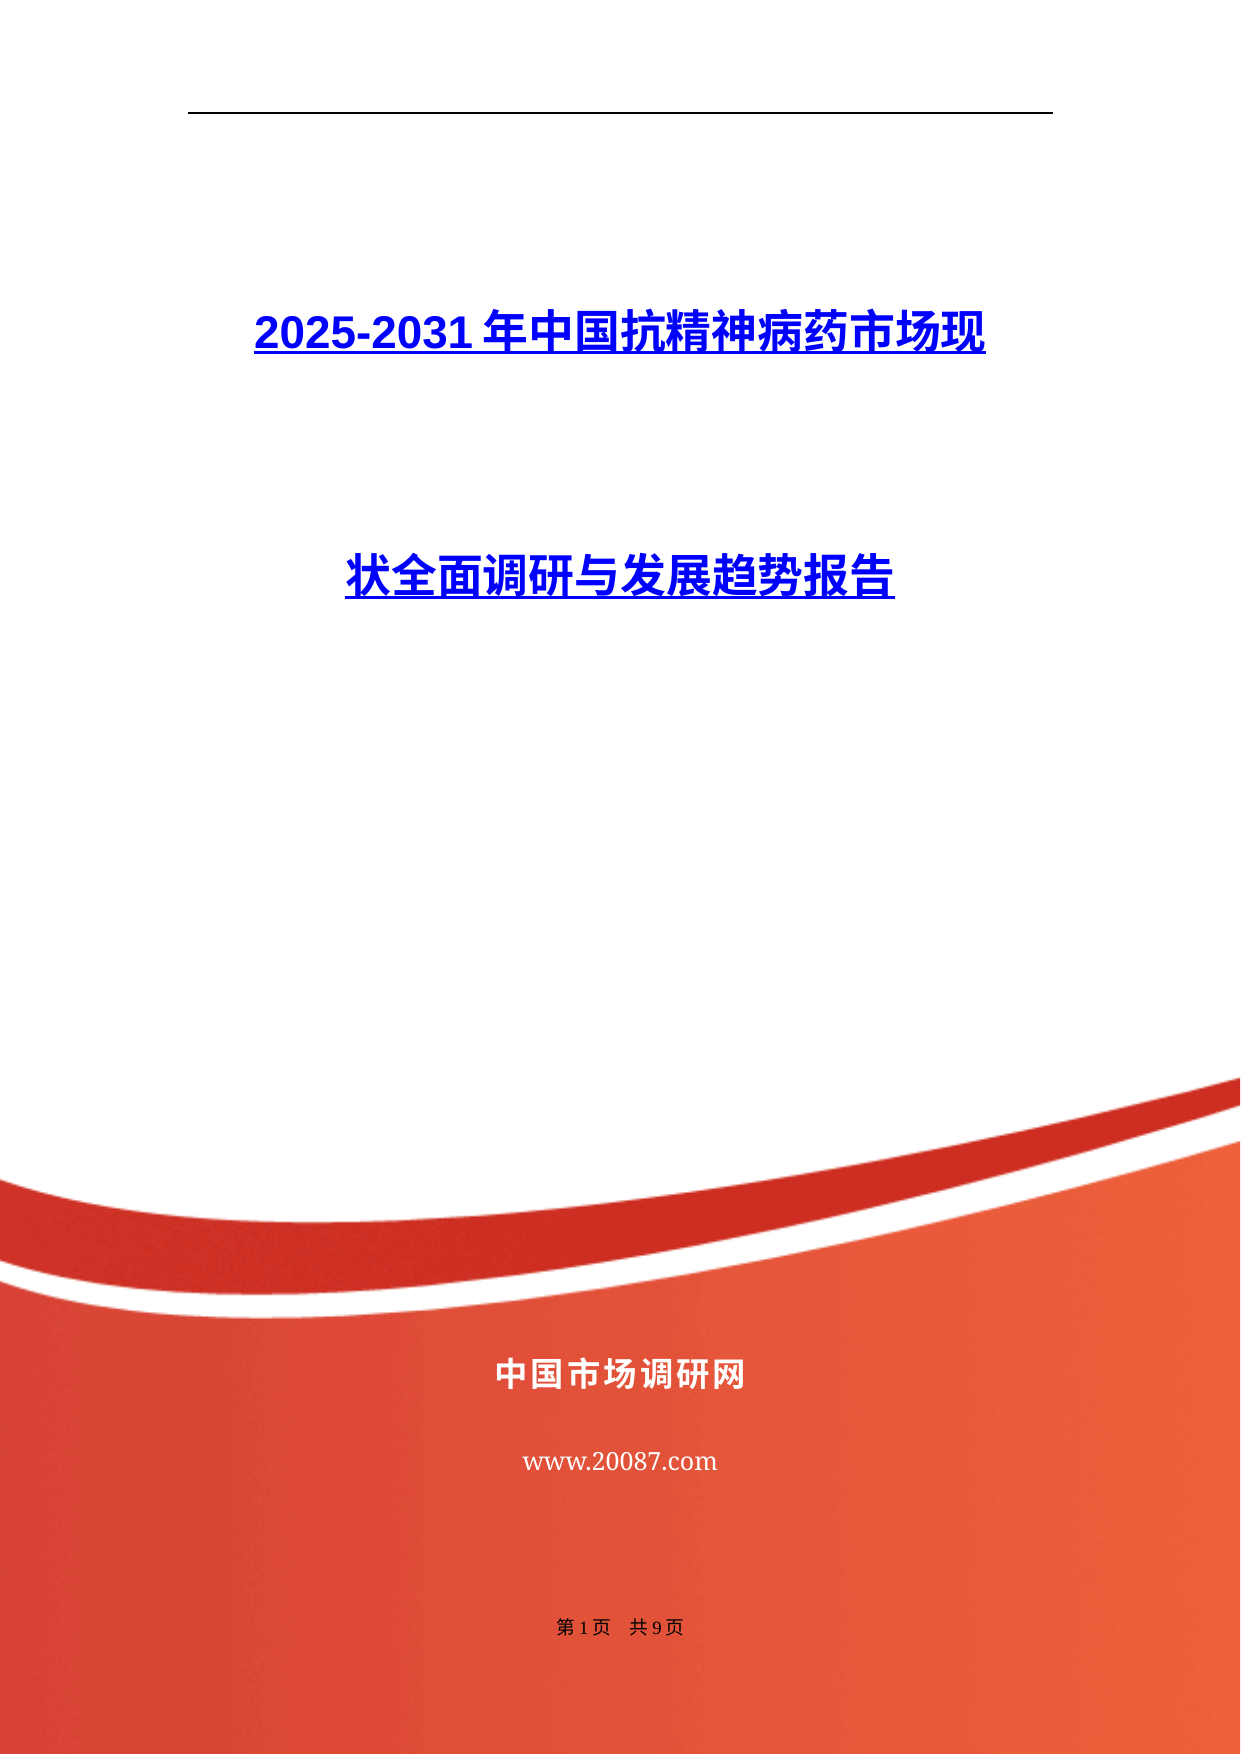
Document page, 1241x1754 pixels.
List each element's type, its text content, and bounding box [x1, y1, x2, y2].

subtitle 中国市场调研网 [187, 1339, 1053, 1404]
table_header 2025-2031年中国抗精神病药市场现状全面调研与发展趋势报告 [188, 207, 1053, 773]
picture [0, 1006, 1241, 1754]
text www.20087.com [187, 1428, 1053, 1493]
